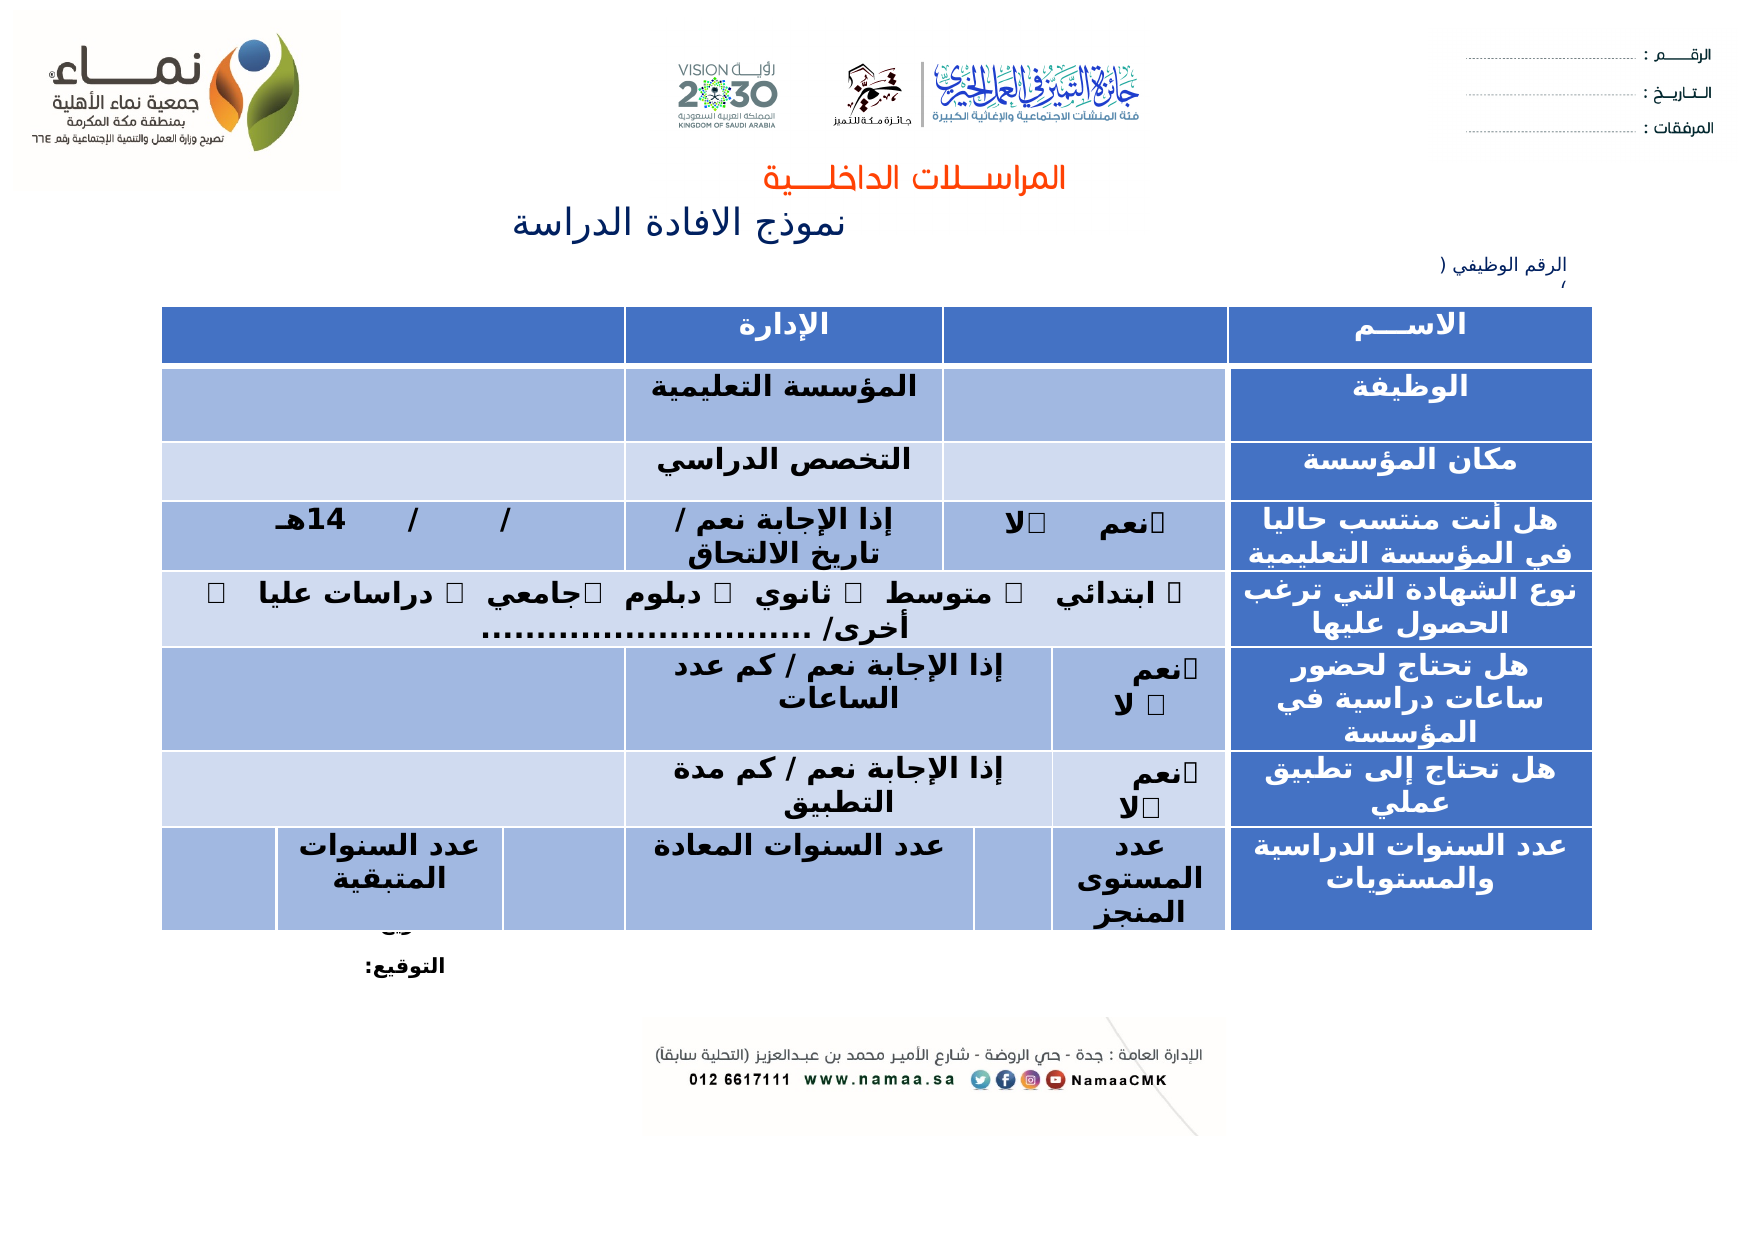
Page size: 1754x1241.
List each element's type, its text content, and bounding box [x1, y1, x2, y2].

table_cell نعم  لا [1053, 648, 1225, 750]
text نموذج الافادة الدراسة [75, 200, 1679, 244]
table_cell عدد السنوات المتبقية [278, 828, 502, 930]
table_cell عدد السنوات الدراسية والمستويات [1231, 828, 1592, 930]
table_cell [162, 828, 275, 930]
table_cell [944, 369, 1225, 441]
table_cell [975, 828, 1051, 930]
table_cell  ابتدائي  متوسط  ثانوي  دبلوم جامعي  دراسات عليا  أخرى/ .............................. [162, 572, 1225, 646]
table_cell التخصص الدراسي [626, 443, 942, 500]
picture [648, 17, 1150, 200]
table_cell [162, 443, 624, 500]
table_cell إذا الإجابة نعم / كم مدة التطبيق [626, 752, 1052, 826]
table_header [162, 307, 624, 363]
table_cell مكان المؤسسة [1231, 443, 1592, 500]
table_cell [944, 443, 1225, 500]
table_cell [162, 648, 624, 750]
table_cell نعم لا [1053, 752, 1225, 826]
table_cell المؤسسة التعليمية [626, 369, 942, 441]
table_header [944, 307, 1227, 363]
table_cell هل تحتاج لحضور ساعات دراسية في المؤسسة [1231, 648, 1592, 750]
table_cell هل تحتاج إلى تطبيق عملي [1231, 752, 1592, 826]
table_cell نعم لا [944, 502, 1225, 570]
table_cell [162, 369, 624, 441]
table_cell هل أنت منتسب حاليا في المؤسسة التعليمية [1231, 502, 1592, 570]
table_cell إذا الإجابة نعم / تاريخ الالتحاق [626, 502, 942, 570]
table_header الإدارة [626, 307, 942, 363]
picture [13, 10, 342, 191]
table_cell عدد السنوات المعادة [626, 828, 973, 930]
table_cell الوظيفة [1231, 369, 1592, 441]
table_cell نوع الشهادة التي ترغب الحصول عليها [1231, 572, 1592, 646]
picture [642, 1017, 1227, 1136]
table_cell عدد المستوى المنجز [1053, 828, 1225, 930]
table_cell إذا الإجابة نعم / كم عدد الساعات [626, 648, 1051, 750]
table_cell [162, 752, 624, 826]
table_cell / / 14هـ [162, 502, 624, 570]
table_header الاســـم [1229, 307, 1592, 363]
table_cell [504, 828, 624, 930]
picture [1427, 28, 1739, 163]
